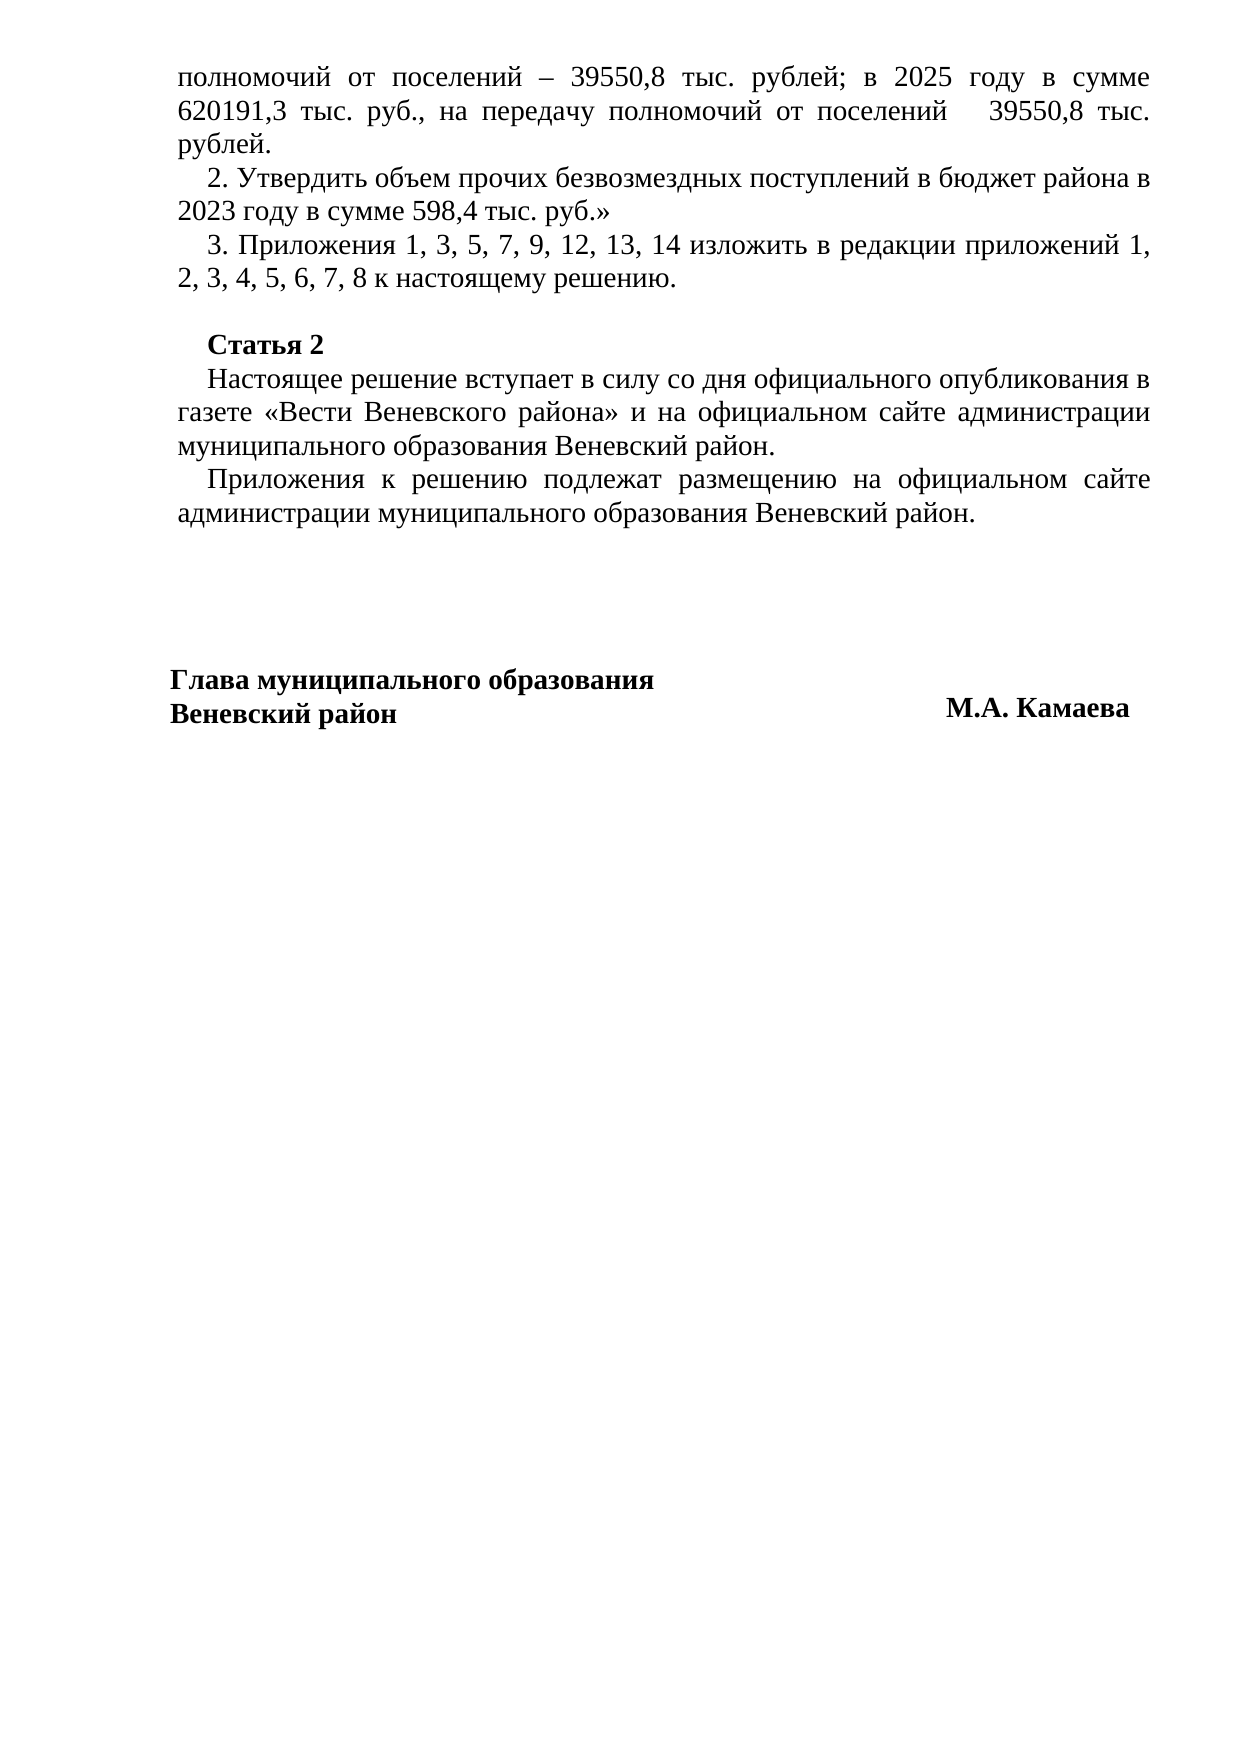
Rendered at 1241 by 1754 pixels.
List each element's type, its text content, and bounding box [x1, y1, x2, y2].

text 2. Утвердить объем прочих безвозмездных поступлений в бюджет района в 2023 году в сумме 598,4 тыс. руб.» [177, 160, 1152, 227]
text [177, 59, 1152, 160]
text 3. Приложения 1, 3, 5, 7, 9, 12, 13, 14 изложить в редакции приложений 1, 2, 3, 4, 5, 6, 7, 8 к настоящему решению. [177, 227, 1152, 294]
text Настоящее решение вступает в силу со дня официального опубликования в газете «Вести Веневского района» и на официальном сайте администрации муниципального образования Веневский район. [177, 361, 1152, 462]
text Статья 2 [177, 327, 1152, 361]
table_header М.А. Камаева [679, 662, 1163, 729]
text Приложения к решению подлежат размещению на официальном сайте администрации муниципального образования Веневский район. [177, 462, 1152, 529]
table_header Глава муниципального образования Веневский район [159, 662, 679, 729]
